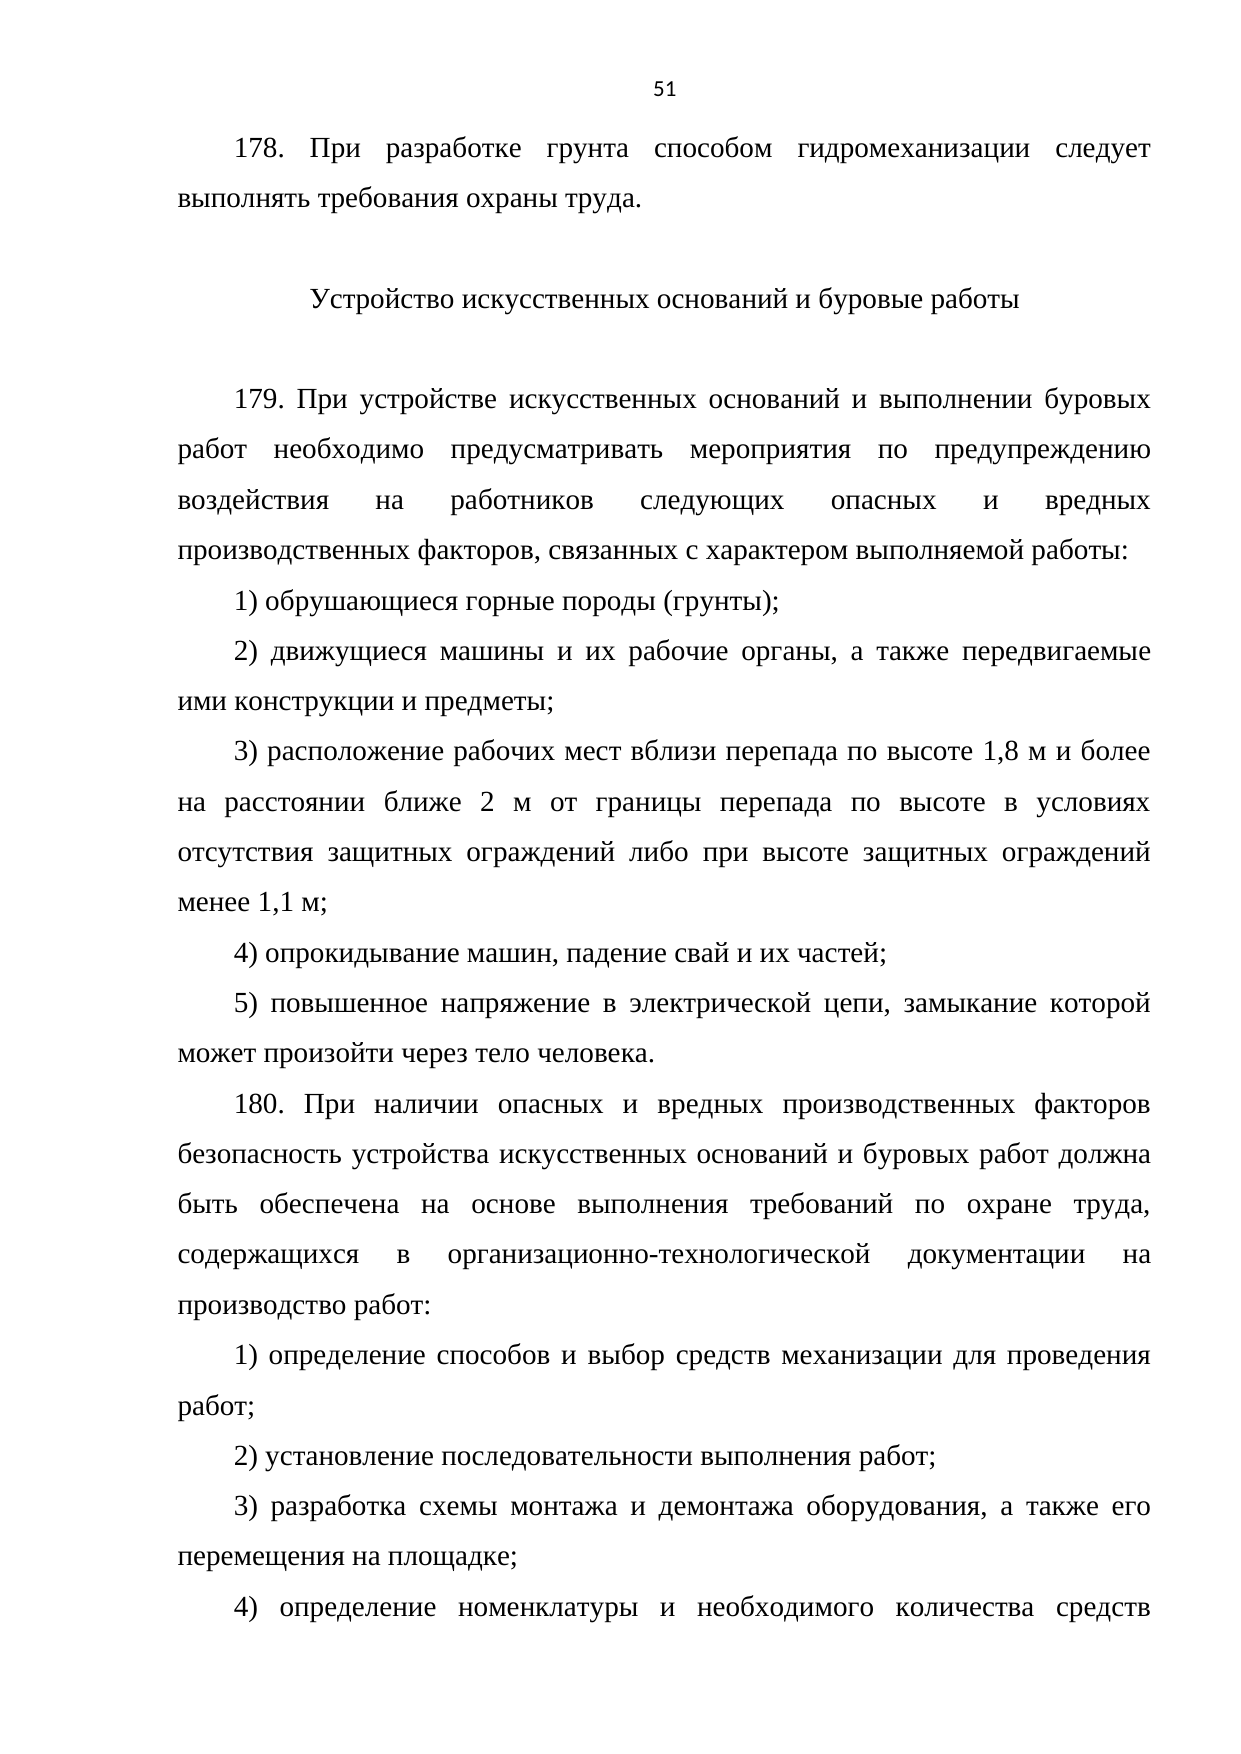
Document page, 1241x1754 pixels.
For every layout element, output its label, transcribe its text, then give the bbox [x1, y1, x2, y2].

text Устройство искусственных оснований и буровые работы [177, 281, 1152, 314]
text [177, 1589, 1152, 1622]
text 4) опрокидывание машин, падение свай и их частей; [177, 935, 1152, 968]
text 179. При устройстве искусственных оснований и выполнении буровых работ необходимо предусматривать мероприятия по предупреждению воздействия на работников следующих опасных и вредных производственных факторов, связанных с характером выполняемой работы: [177, 381, 1152, 566]
text 3) разработка схемы монтажа и демонтажа оборудования, а также его перемещения на площадке; [177, 1488, 1152, 1572]
text 2) движущиеся машины и их рабочие органы, а также передвигаемые ими конструкции и предметы; [177, 633, 1152, 717]
text 1) определение способов и выбор средств механизации для проведения работ; [177, 1337, 1152, 1421]
text 2) установление последовательности выполнения работ; [177, 1438, 1152, 1471]
text 180. При наличии опасных и вредных производственных факторов безопасность устройства искусственных оснований и буровых работ должна быть обеспечена на основе выполнения требований по охране труда, содержащихся в организационно-технологической документации на производство работ: [177, 1086, 1152, 1321]
text 5) повышенное напряжение в электрической цепи, замыкание которой может произойти через тело человека. [177, 985, 1152, 1069]
text 1) обрушающиеся горные породы (грунты); [177, 583, 1152, 616]
text 178. При разработке грунта способом гидромеханизации следует выполнять требования охраны труда. [177, 130, 1152, 214]
text 3) расположение рабочих мест вблизи перепада по высоте 1,8 м и более на расстоянии ближе 2 м от границы перепада по высоте в условиях отсутствия защитных ограждений либо при высоте защитных ограждений менее 1,1 м; [177, 733, 1152, 918]
